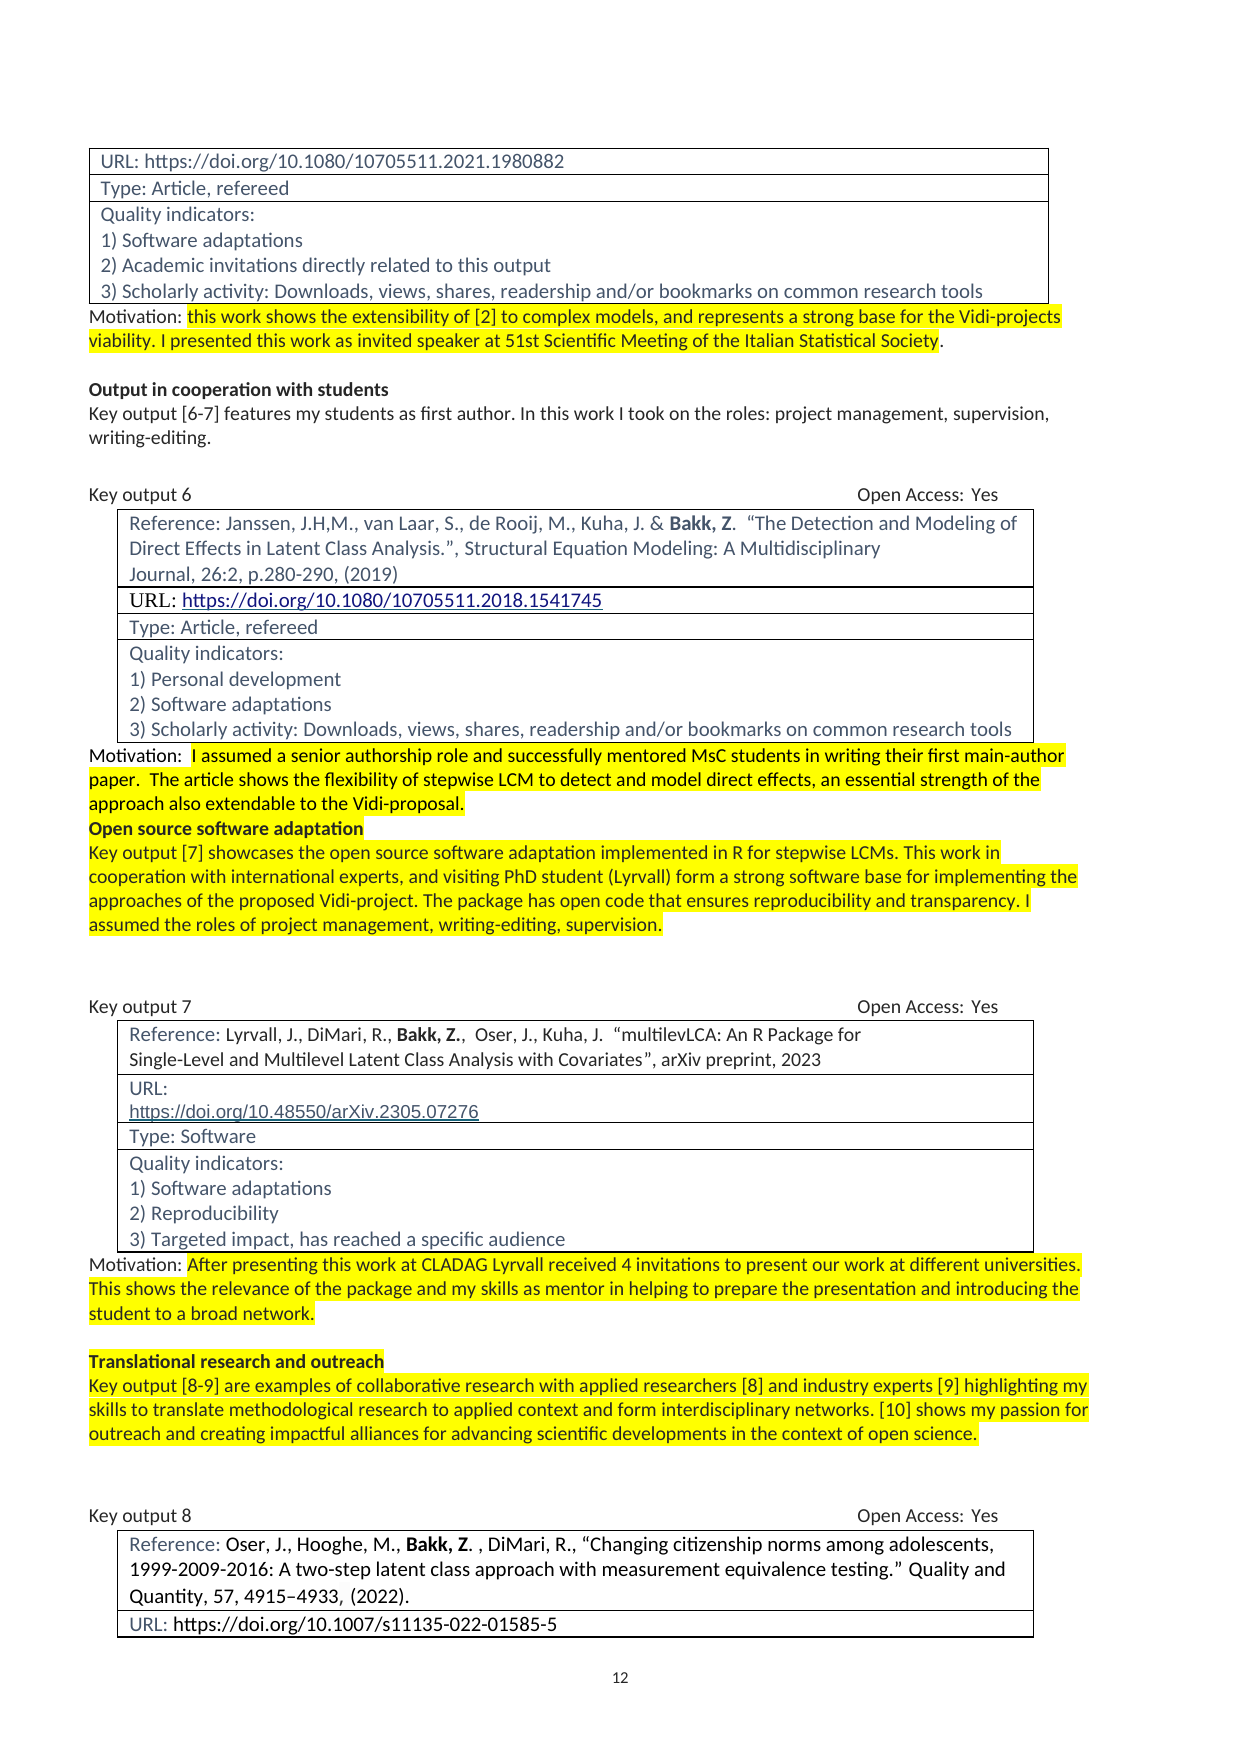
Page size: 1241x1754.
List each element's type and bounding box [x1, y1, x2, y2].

table_cell [89, 816, 1093, 1637]
table_cell [89, 148, 1093, 743]
